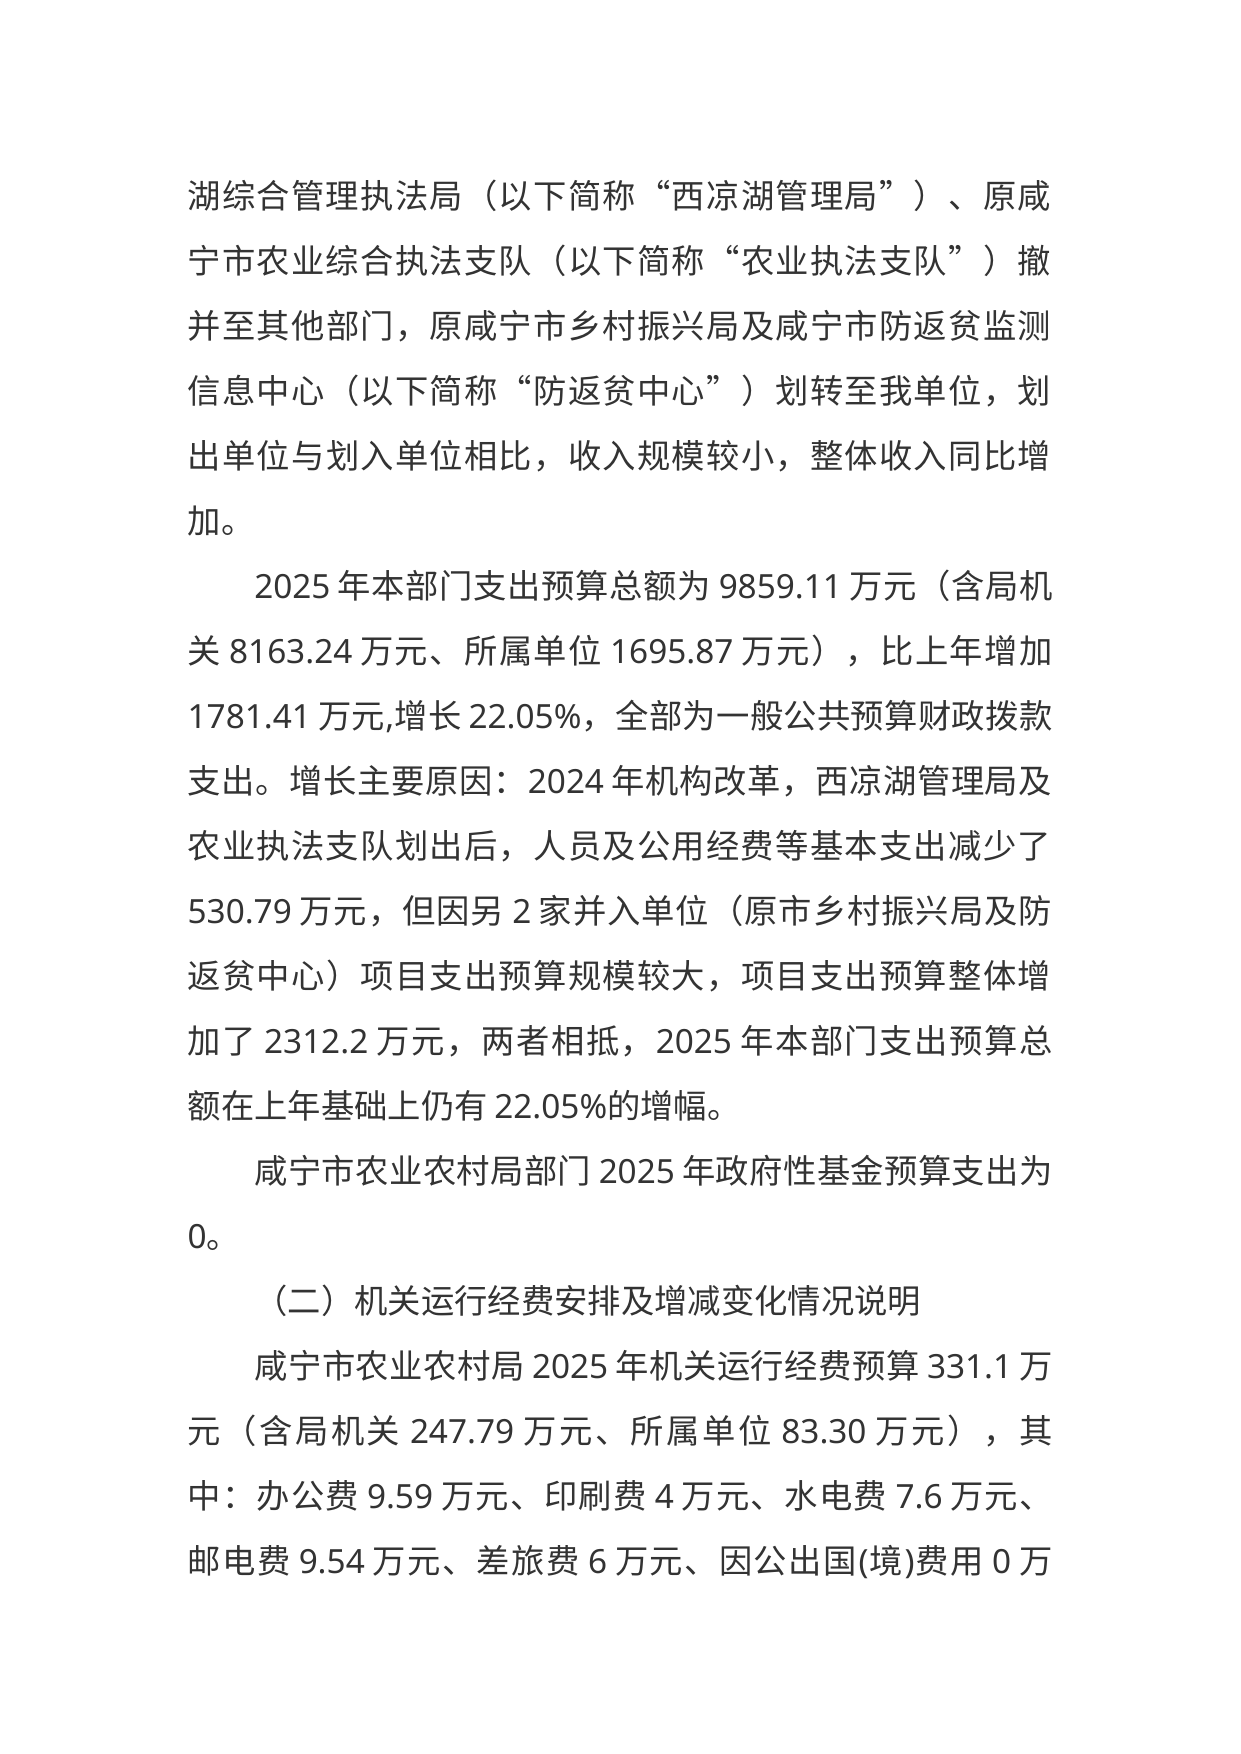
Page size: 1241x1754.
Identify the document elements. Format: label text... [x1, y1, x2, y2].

text 2025年本部门支出预算总额为9859.11万元（含局机关8163.24万元、所属单位1695.87万元），比上年增加1781.41万元,增长22.05%，全部为一般公共预算财政拨款支出。增长主要原因：2024年机构改革，西凉湖管理局及农业执法支队划出后，人员及公用经费等基本支出减少了530.79万元，但因另2家并入单位（原市乡村振兴局及防返贫中心）项目支出预算规模较大，项目支出预算整体增加了2312.2万元，两者相抵，2025年本部门支出预算总额在上年基础上仍有22.05%的增幅。 [187, 552, 1053, 1137]
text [187, 162, 1053, 552]
text 咸宁市农业农村局部门2025年政府性基金预算支出为0。 [187, 1137, 1053, 1267]
text （二）机关运行经费安排及增减变化情况说明 [187, 1267, 1053, 1332]
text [187, 1332, 1053, 1592]
